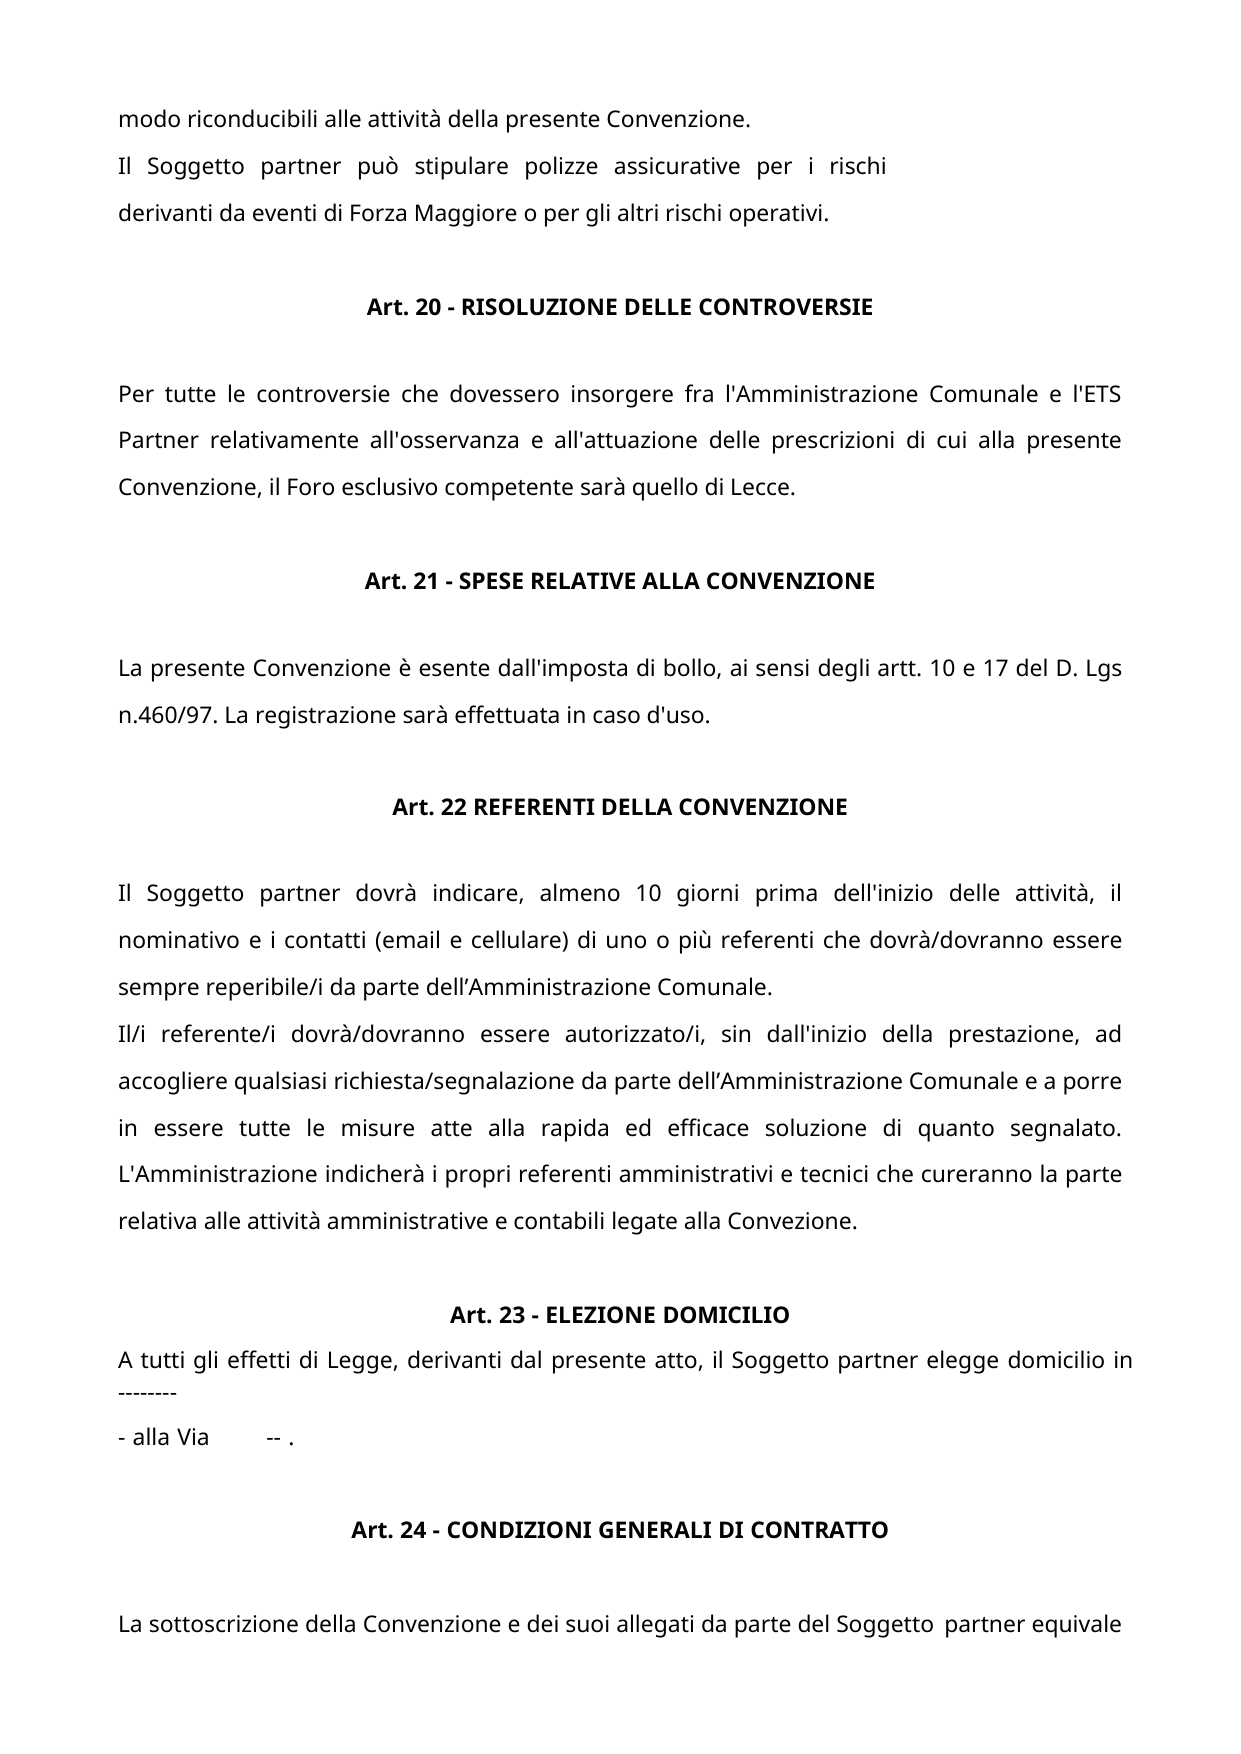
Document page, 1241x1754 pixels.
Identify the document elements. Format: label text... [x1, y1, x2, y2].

subtitle Art. 22 REFERENTI DELLA CONVENZIONE [106, 791, 1134, 822]
text Il Soggetto partner dovrà indicare, almeno 10 giorni prima dell'inizio delle attività, il nominativo e i contatti (email e cellulare) di uno o più referenti che dovrà/dovranno essere sempre reperibile/i da parte dell’Amministrazione Comunale. [118, 877, 1122, 1002]
text Il Soggetto partner può stipulare polizze assicurative per i rischi derivanti da eventi di Forza Maggiore o per gli altri rischi operativi. [118, 150, 887, 228]
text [118, 1608, 1123, 1639]
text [118, 103, 1122, 135]
text Il/i referente/i dovrà/dovranno essere autorizzato/i, sin dall'inizio della prestazione, ad accogliere qualsiasi richiesta/segnalazione da parte dell’Amministrazione Comunale e a porre in essere tutte le misure atte alla rapida ed efficace soluzione di quanto segnalato. L'Amministrazione indicherà i propri referenti amministrativi e tecnici che cureranno la parte relativa alle attività amministrative e contabili legate alla Convezione. [118, 1018, 1122, 1237]
subtitle Art. 23 - ELEZIONE DOMICILIO [106, 1299, 1134, 1330]
text La presente Convenzione è esente dall'imposta di bollo, ai sensi degli artt. 10 e 17 del D. Lgs n.460/97. La registrazione sarà effettuata in caso d'uso. [118, 652, 1122, 730]
text - alla Via -- . [118, 1421, 1134, 1452]
subtitle Art. 24 - CONDIZIONI GENERALI DI CONTRATTO [106, 1514, 1134, 1546]
text Per tutte le controversie che dovessero insorgere fra l'Amministrazione Comunale e l'ETS Partner relativamente all'osservanza e all'attuazione delle prescrizioni di cui alla presente Convenzione, il Foro esclusivo competente sarà quello di Lecce. [118, 378, 1122, 503]
text A tutti gli effetti di Legge, derivanti dal presente atto, il Soggetto partner elegge domicilio in -------- [118, 1344, 1134, 1407]
subtitle Art. 21 - SPESE RELATIVE ALLA CONVENZIONE [106, 565, 1134, 596]
subtitle Art. 20 - RISOLUZIONE DELLE CONTROVERSIE [106, 291, 1134, 322]
